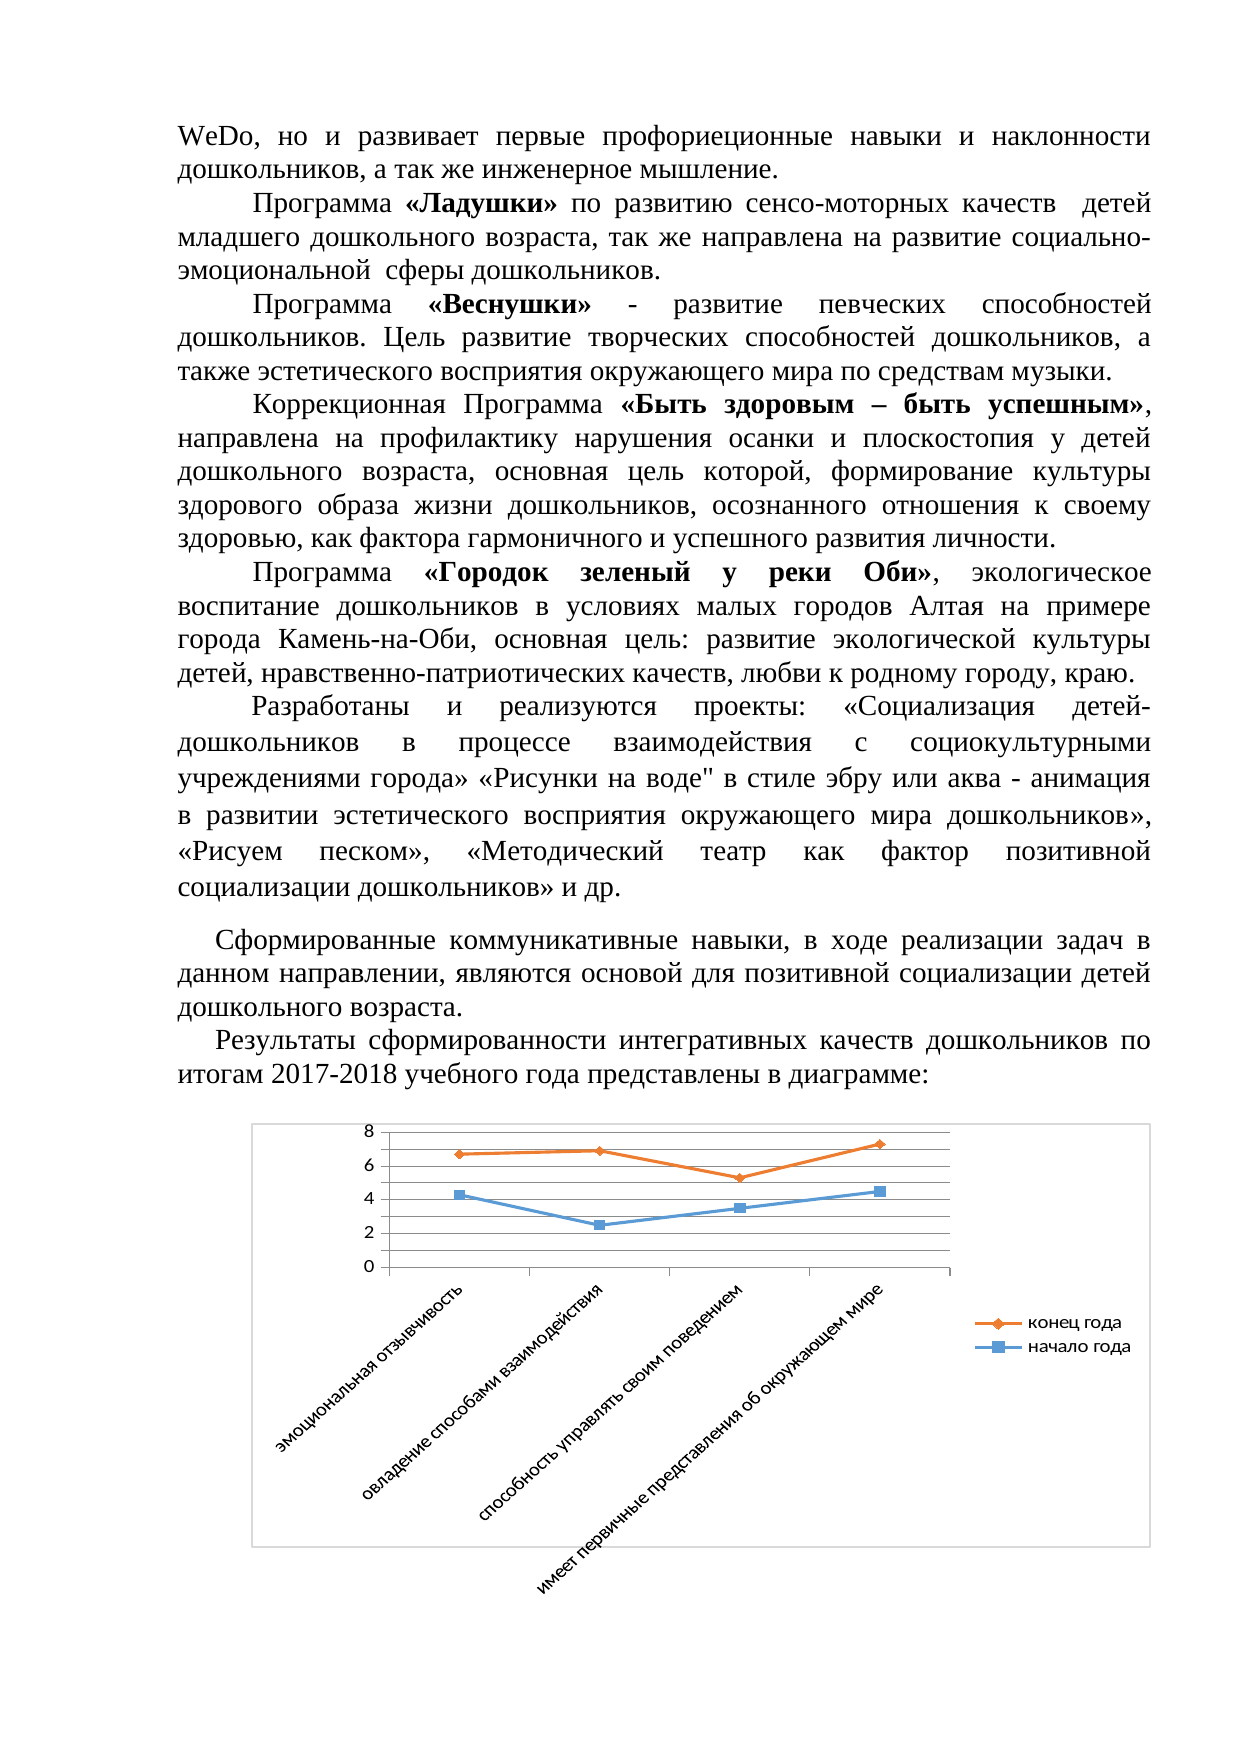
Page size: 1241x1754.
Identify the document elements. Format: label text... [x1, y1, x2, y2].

text Коррекционная Программа «Быть здоровым – быть успешным», направлена на профилактику нарушения осанки и плоскостопия у детей дошкольного возраста, основная цель которой, формирование культуры здорового образа жизни дошкольников, осознанного отношения к своему здоровью, как фактора гармоничного и успешного развития личности. [177, 386, 1152, 554]
text Программа «Городок зеленый у реки Оби», экологическое воспитание дошкольников в условиях малых городов Алтая на примере города Камень-на-Оби, основная цель: развитие экологической культуры детей, нравственно-патриотических качеств, любви к родному городу, краю. [177, 554, 1152, 688]
text Программа «Ладушки» по развитию сенсо-моторных качеств детей младшего дошкольного возраста, так же направлена на развитие социально-эмоциональной сферы дошкольников. [177, 185, 1152, 286]
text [177, 118, 1152, 185]
text Сформированные коммуникативные навыки, в ходе реализации задач в данном направлении, являются основой для позитивной социализации детей дошкольного возраста. [177, 922, 1152, 1022]
text Результаты сформированности интегративных качеств дошкольников по итогам 2017-2018 учебного года представлены в диаграмме: [177, 1022, 1152, 1089]
text Программа «Веснушки» - развитие певческих способностей дошкольников. Цель развитие творческих способностей дошкольников, а также эстетического восприятия окружающего мира по средствам музыки. [177, 286, 1152, 386]
text Разработаны и реализуются проекты: «Социализация детей-дошкольников в процессе взаимодействия с социокультурными учреждениями города» «Рисунки на воде" в стиле эбру или аква - анимация в развитии эстетического восприятия окружающего мира дошкольников», «Рисуем песком», «Методический театр как фактор позитивной социализации дошкольников» и др. [177, 688, 1152, 903]
